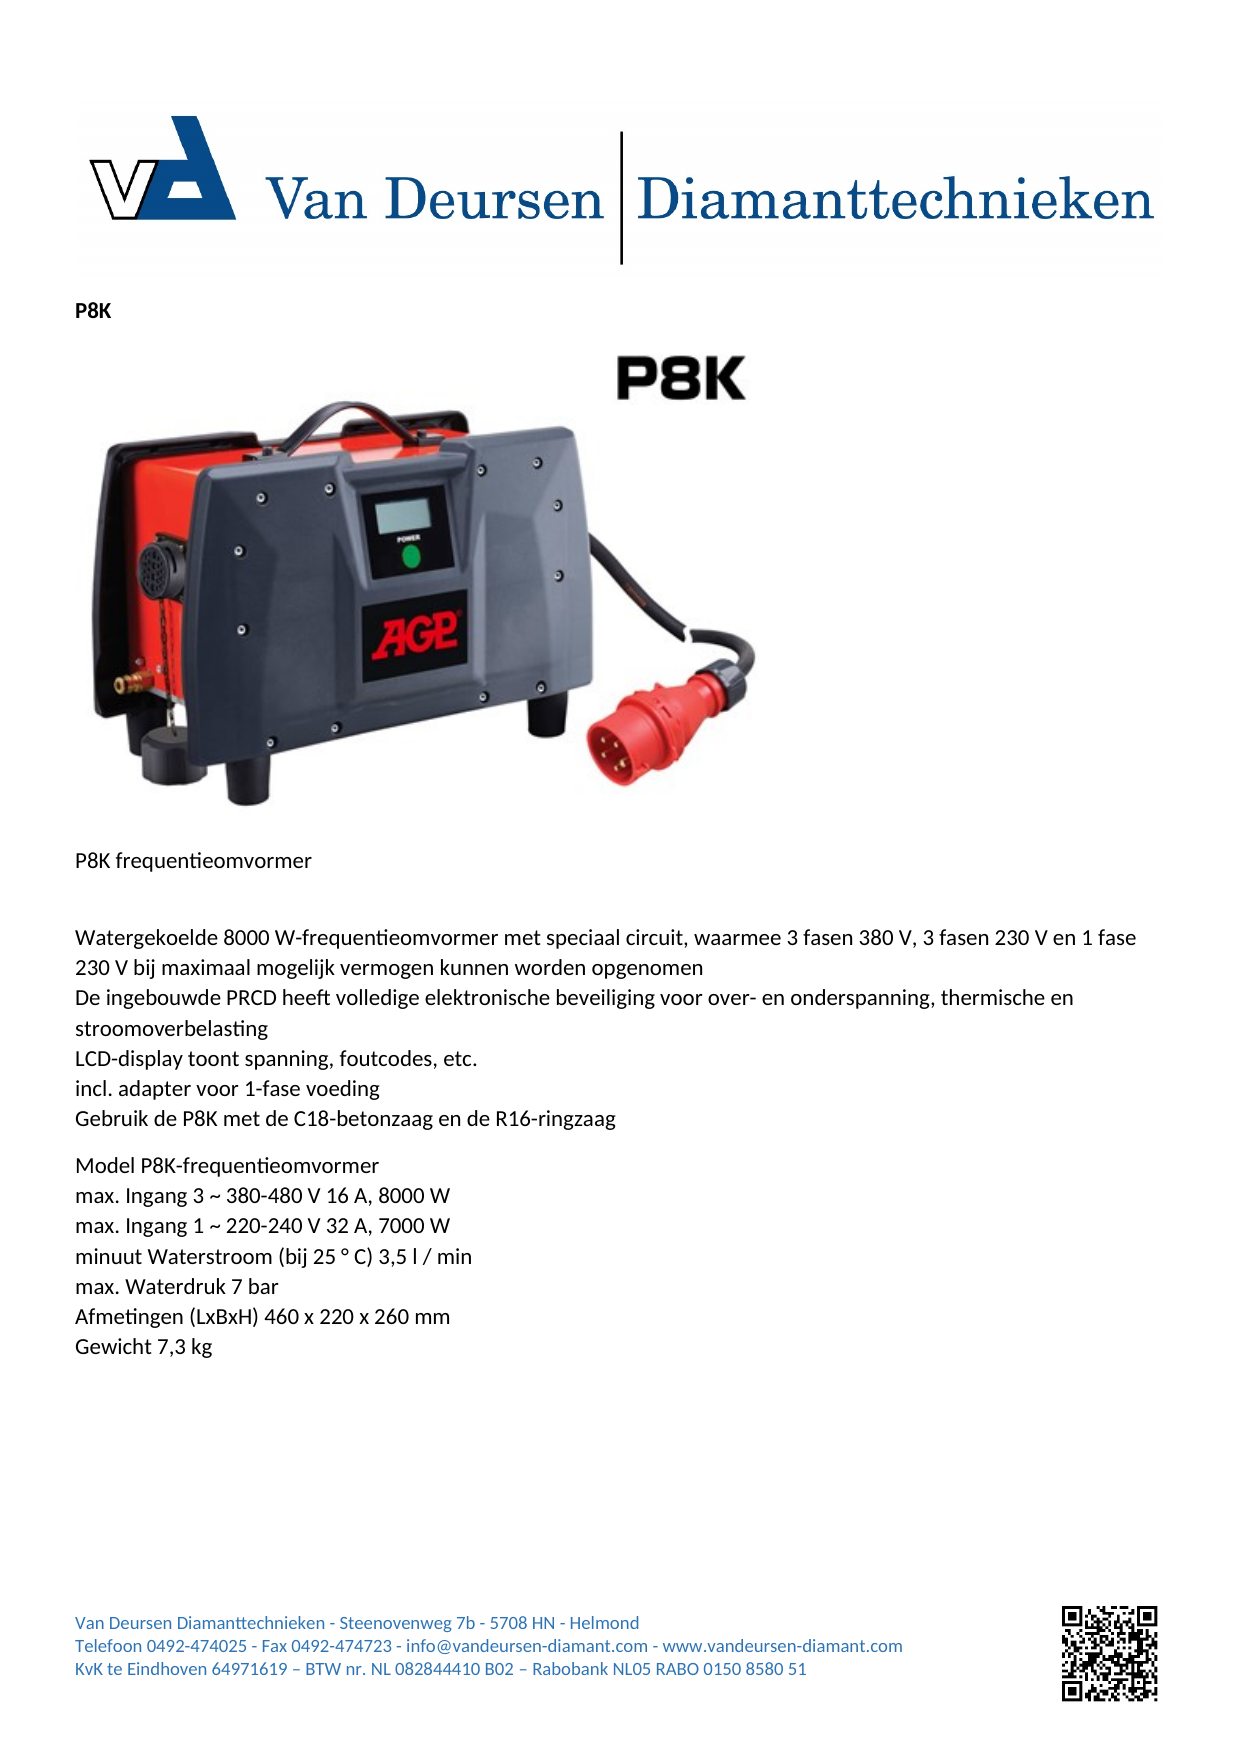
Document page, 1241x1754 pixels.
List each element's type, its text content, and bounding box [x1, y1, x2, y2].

text Watergekoelde 8000 W-frequentieomvormer met speciaal circuit, waarmee 3 fasen 380 V, 3 fasen 230 V en 1 fase 230 V bij maximaal mogelijk vermogen kunnen worden opgenomen De ingebouwde PRCD heeft volledige elektronische beveiliging voor over- en onderspanning, thermische en stroomoverbelasting LCD-display toont spanning, foutcodes, etc. incl. adapter voor 1-fase voeding Gebruik de P8K met de C18-betonzaag en de R16-ringzaag [75, 923, 1165, 1132]
text P8K frequentieomvormer [75, 846, 1165, 904]
picture [1059, 1603, 1160, 1704]
text Model P8K-frequentieomvormer max. Ingang 3 ~ 380-480 V 16 A, 8000 W max. Ingang 1 ~ 220-240 V 32 A, 7000 W minuut Waterstroom (bij 25 ° C) 3,5 l / min max. Waterdruk 7 bar Afmetingen (LxBxH) 460 x 220 x 260 mm Gewicht 7,3 kg [75, 1151, 1165, 1361]
text P8K [75, 296, 1165, 324]
picture [75, 101, 1166, 277]
